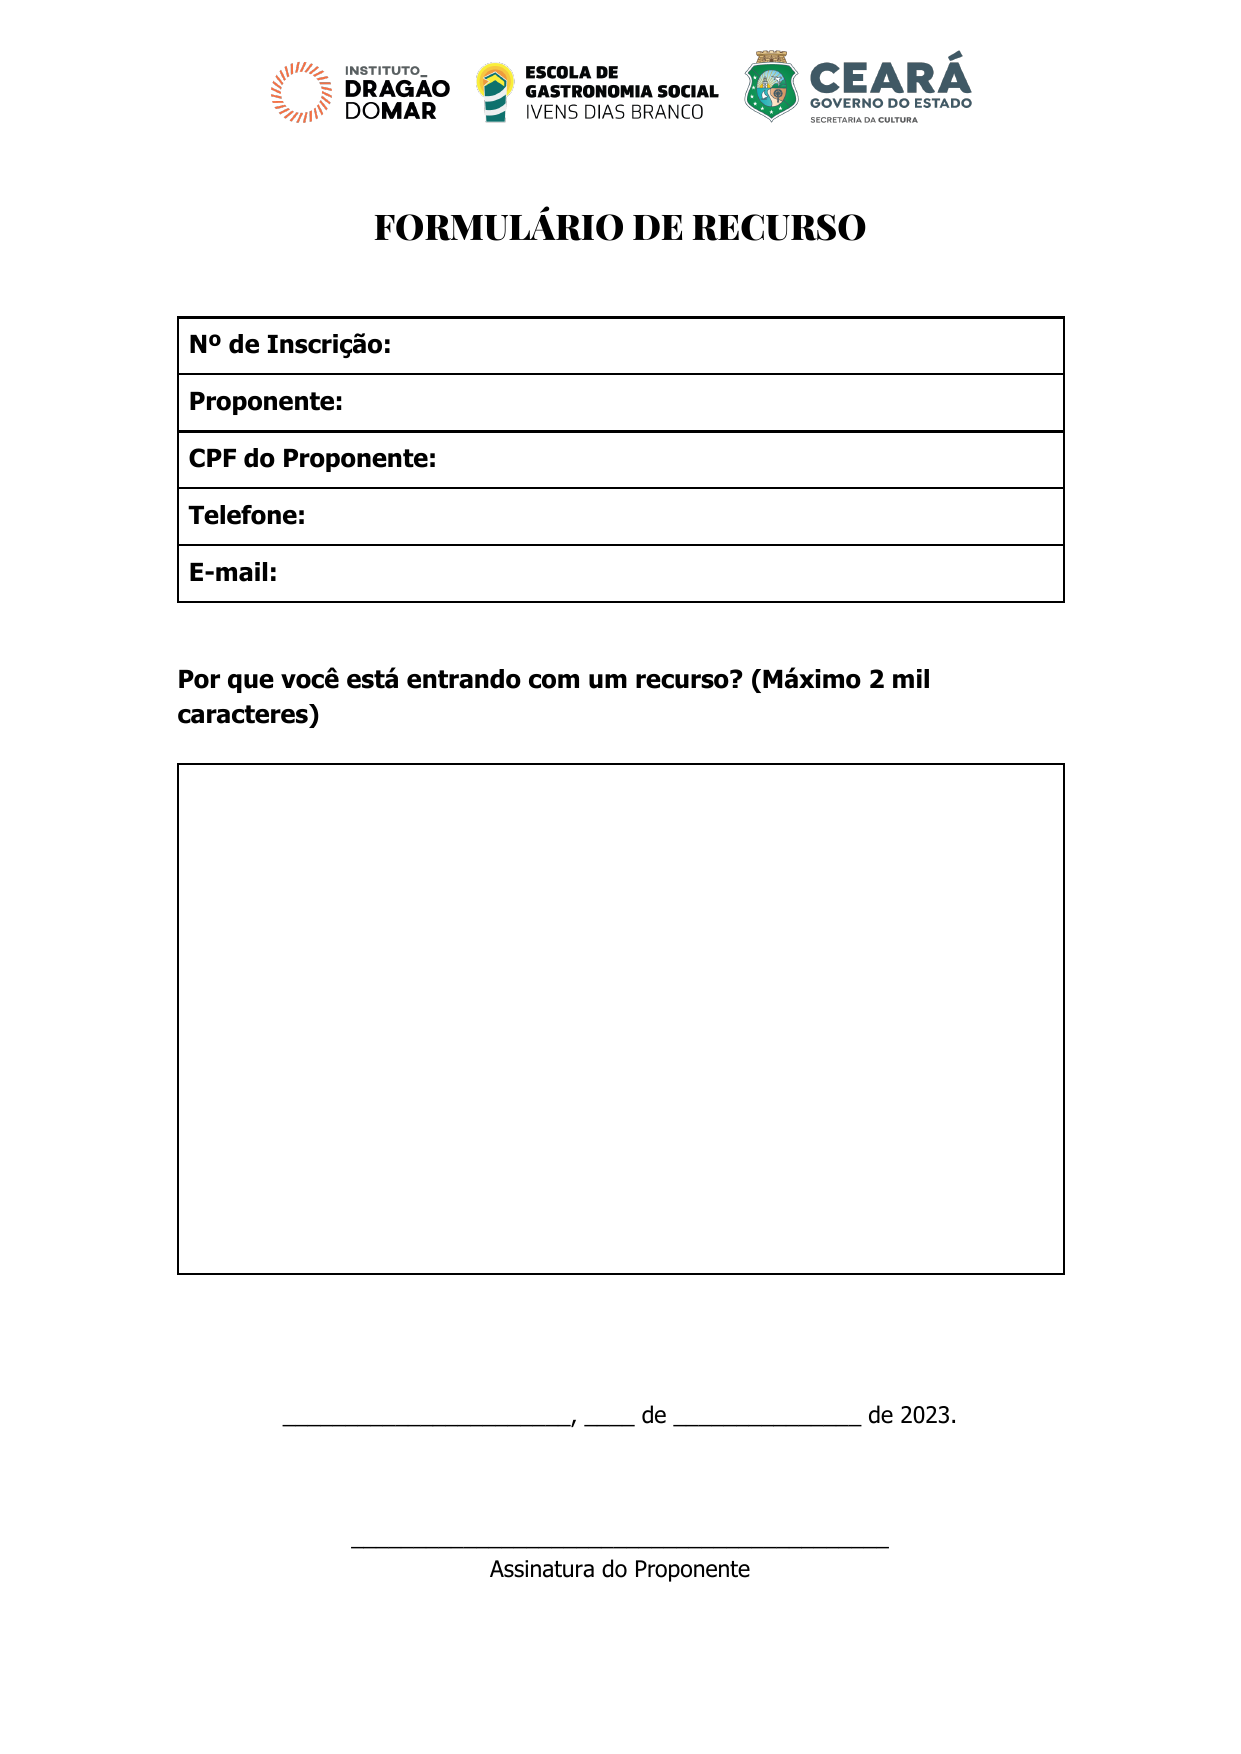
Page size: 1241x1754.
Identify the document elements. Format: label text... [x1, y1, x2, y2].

table_cell CPF do Proponente: [179, 433, 1063, 487]
table_header Nº de Inscrição: [179, 319, 1063, 373]
table_cell Telefone: [179, 489, 1063, 544]
text Assinatura do Proponente [177, 1554, 1063, 1582]
table_header [179, 765, 1063, 1273]
table_cell Proponente: [179, 375, 1063, 430]
text ___________________________________________ [177, 1522, 1063, 1550]
text FORMULÁRIO DE RECURSO [177, 202, 1063, 249]
table_cell E-mail: [179, 546, 1063, 601]
picture [263, 40, 978, 133]
text _______________________, ____ de _______________ de 2023. [177, 1400, 1063, 1428]
text Por que você está entrando com um recurso? (Máximo 2 mil caracteres) [177, 664, 1063, 729]
